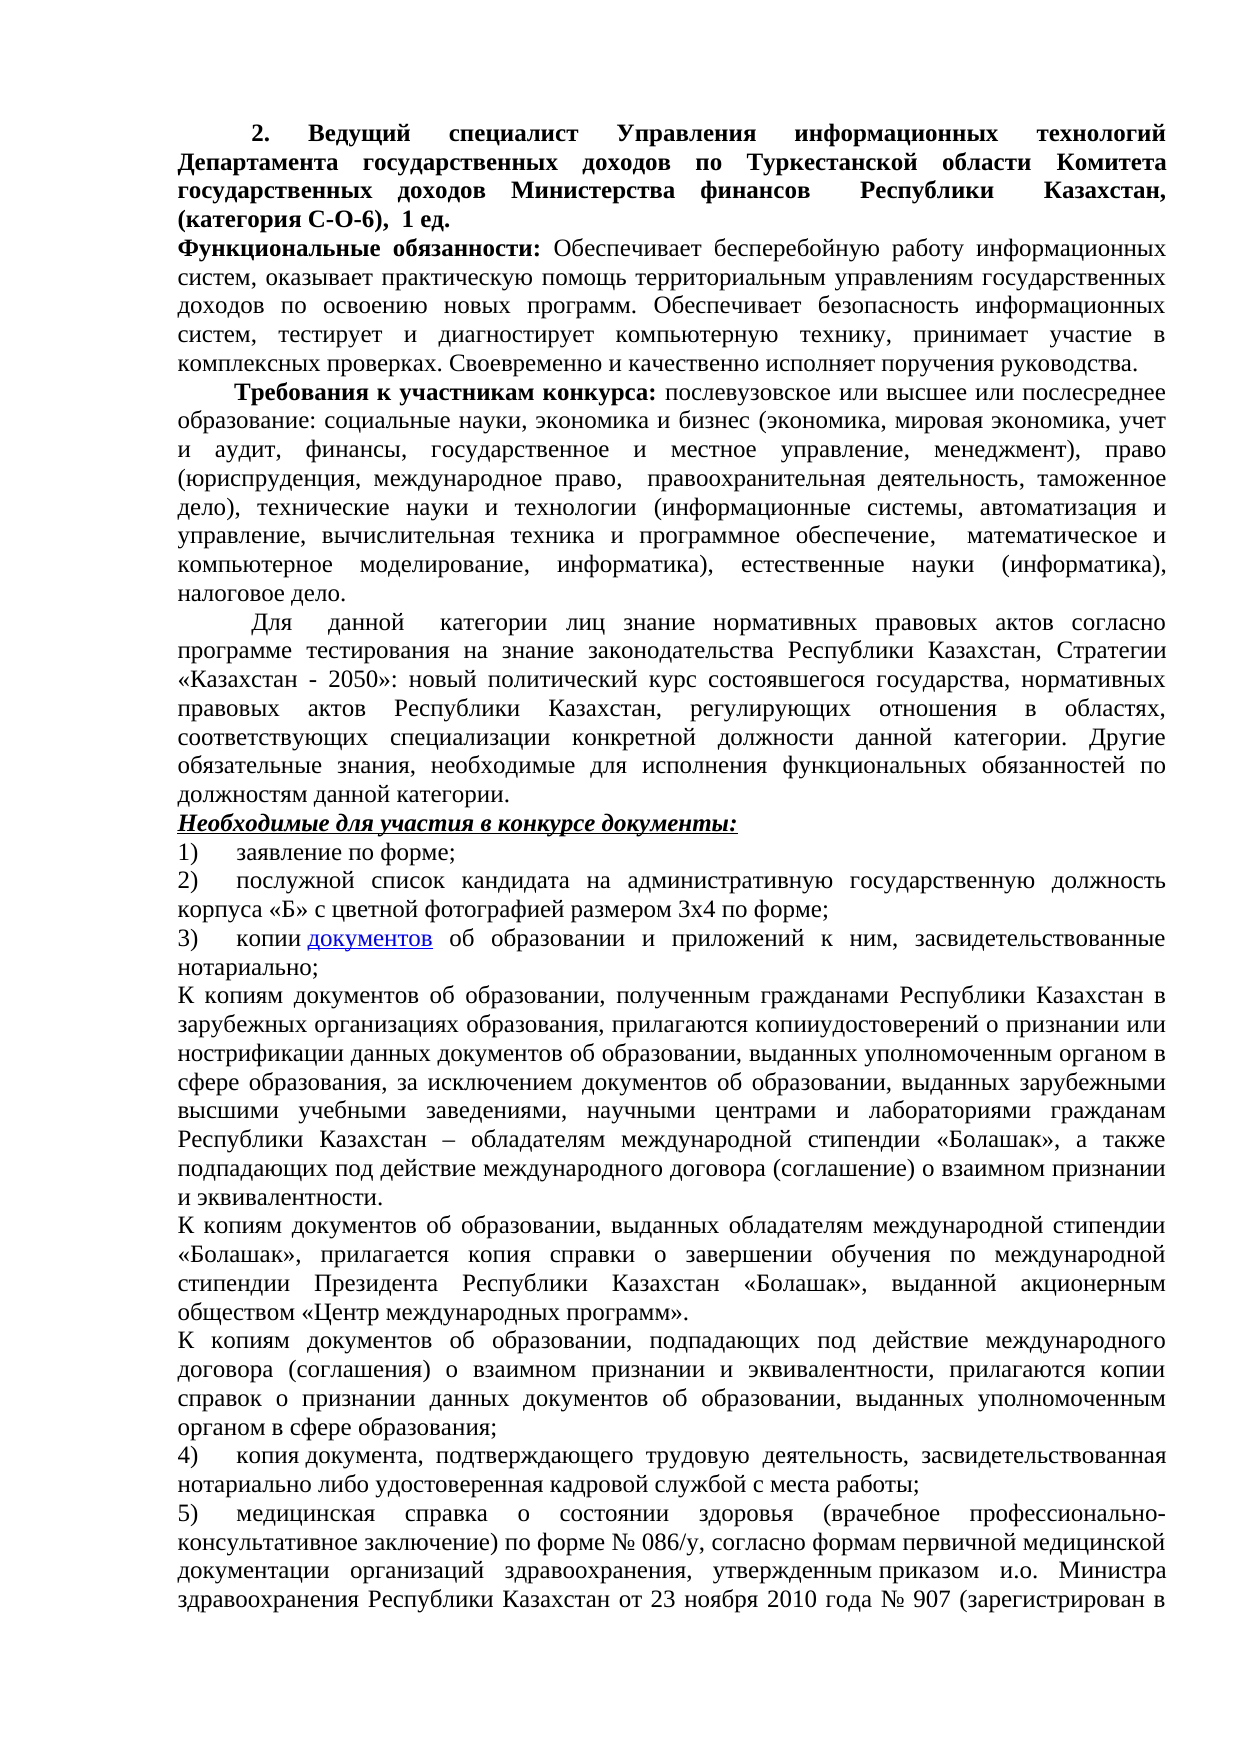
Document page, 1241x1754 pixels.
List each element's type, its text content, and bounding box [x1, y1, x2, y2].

list заявление по форме; [177, 837, 1167, 866]
text Необходимые для участия в конкурсе документы: [177, 808, 1167, 837]
text 2. Ведущий специалист Управления информационных технологий Департамента государственных доходов по Туркестанской области Комитета государственных доходов Министерства финансов Республики Казахстан, (категория С-О-6), 1 ед. [177, 118, 1167, 233]
text К копиям документов об образовании, полученным гражданами Республики Казахстан в зарубежных организациях образования, прилагаются копииудостоверений о признании или нострификации данных документов об образовании, выданных уполномоченным органом в сфере образования, за исключением документов об образовании, выданных зарубежными высшими учебными заведениями, научными центрами и лабораториями гражданам Республики Казахстан – обладателям международной стипендии «Болашак», а также подпадающих под действие международного договора (соглашение) о взаимном признании и эквивалентности. [177, 981, 1167, 1211]
list послужной список кандидата на административную государственную должность корпуса «Б» с цветной фотографией размером 3х4 по форме; [177, 866, 1167, 923]
list копия документа, подтверждающего трудовую деятельность, засвидетельствованная нотариально либо удостоверенная кадровой службой с места работы; [177, 1441, 1167, 1498]
list копии документов об образовании и приложений к ним, засвидетельствованные нотариально; [177, 923, 1167, 981]
text К копиям документов об образовании, выданных обладателям международной стипендии «Болашак», прилагается копия справки о завершении обучения по международной стипендии Президента Республики Казахстан «Болашак», выданной акционерным обществом «Центр международных программ». [177, 1211, 1167, 1326]
text Для данной категории лиц знание нормативных правовых актов согласно программе тестирования на знание законодательства Республики Казахстан, Стратегии «Казахстан - 2050»: новый политический курс состоявшегося государства, нормативных правовых актов Республики Казахстан, регулирующих отношения в областях, соответствующих специализации конкретной должности данной категории. Другие обязательные знания, необходимые для исполнения функциональных обязанностей по должностям данной категории. [177, 607, 1167, 808]
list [177, 1498, 1167, 1613]
text Функциональные обязанности: Обеспечивает бесперебойную работу информационных систем, оказывает практическую помощь территориальным управлениям государственных доходов по освоению новых программ. Обеспечивает безопасность информационных систем, тестирует и диагностирует компьютерную технику, принимает участие в комплексных проверках. Своевременно и качественно исполняет поручения руководства. [177, 233, 1167, 377]
text К копиям документов об образовании, подпадающих под действие международного договора (соглашения) о взаимном признании и эквивалентности, прилагаются копии справок о признании данных документов об образовании, выданных уполномоченным органом в сфере образования; [177, 1326, 1167, 1441]
